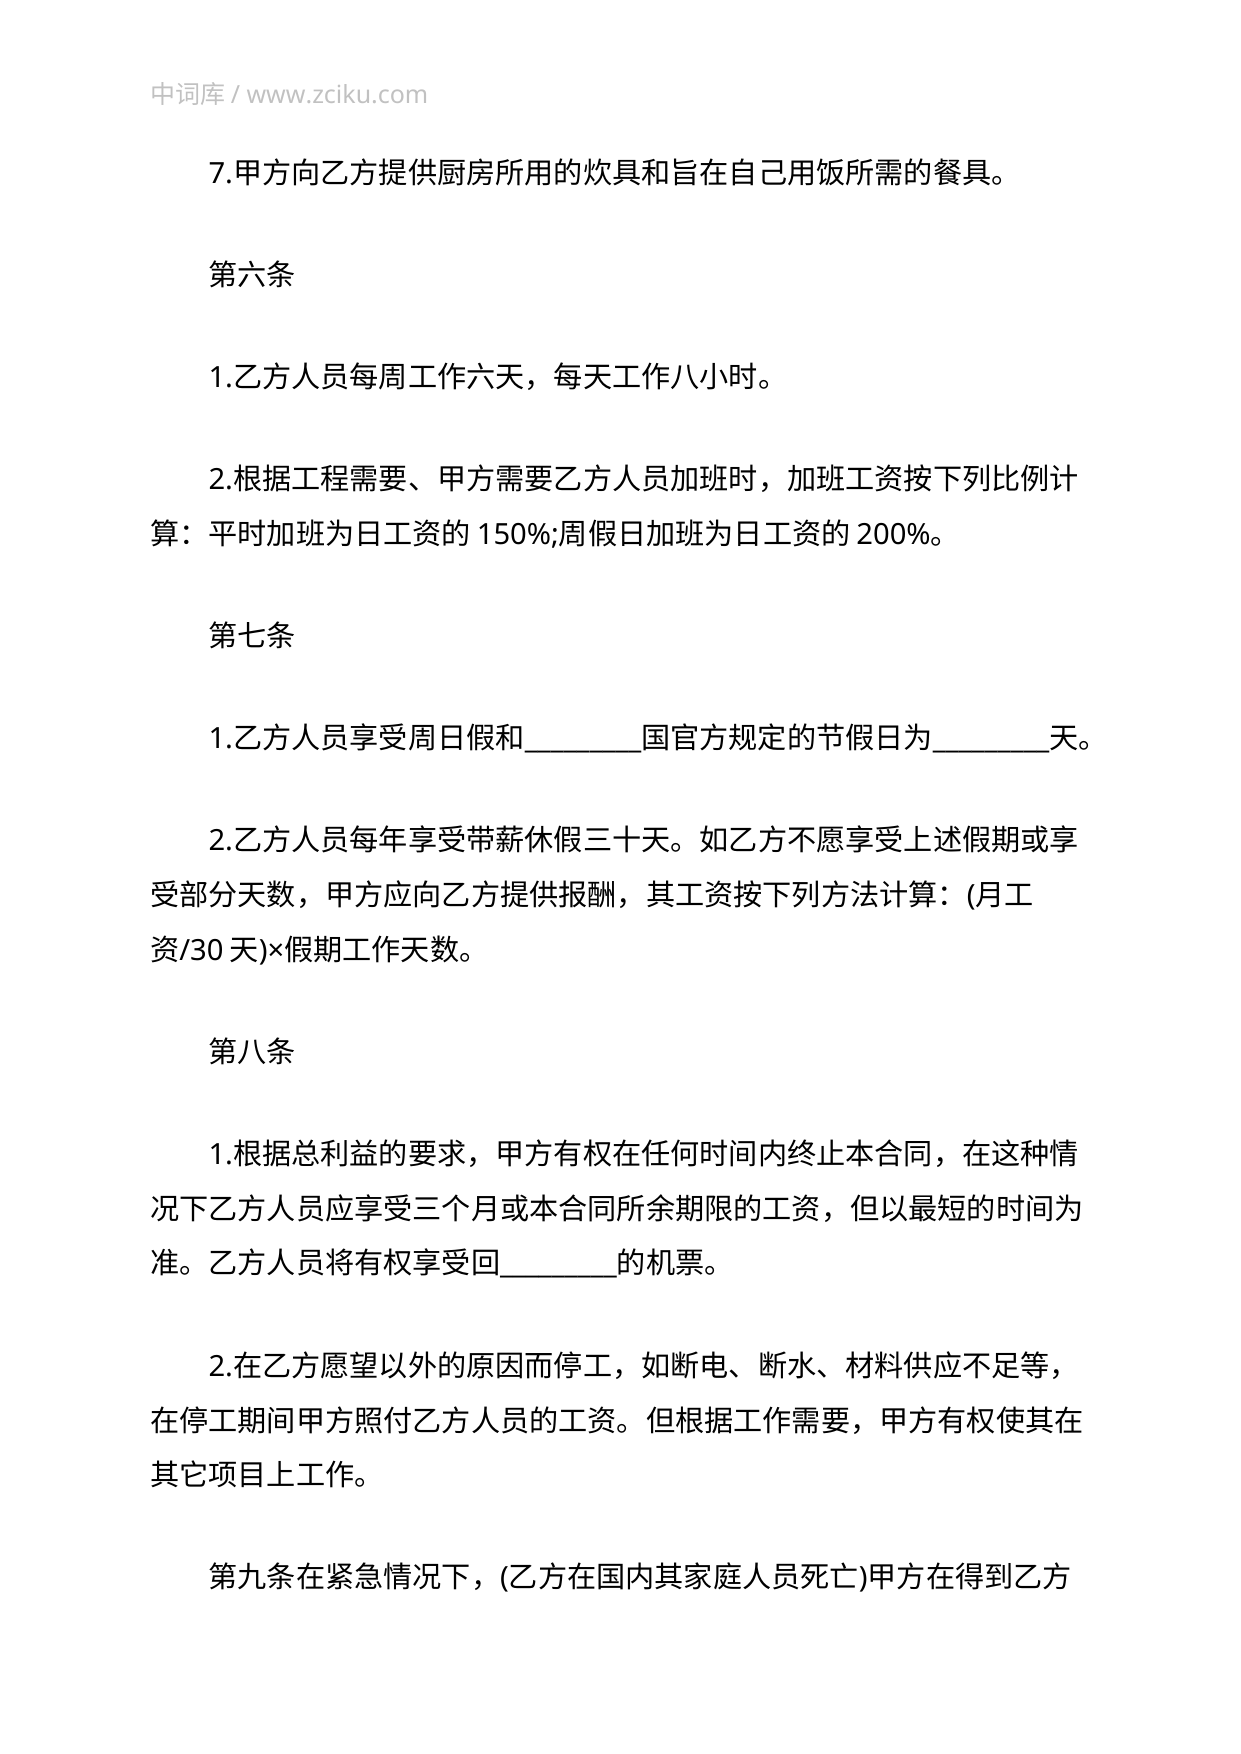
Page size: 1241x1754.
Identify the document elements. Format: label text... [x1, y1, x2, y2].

text 1.乙方人员每周工作六天，每天工作八小时。 [150, 354, 1090, 396]
text 2.在乙方愿望以外的原因而停工，如断电、断水、材料供应不足等，在停工期间甲方照付乙方人员的工资。但根据工作需要，甲方有权使其在其它项目上工作。 [150, 1342, 1090, 1494]
text 7.甲方向乙方提供厨房所用的炊具和旨在自己用饭所需的餐具。 [150, 150, 1090, 192]
text 1.根据总利益的要求，甲方有权在任何时间内终止本合同，在这种情况下乙方人员应享受三个月或本合同所余期限的工资，但以最短的时间为准。乙方人员将有权享受回_________的机票。 [150, 1130, 1090, 1282]
text 第七条 [150, 613, 1090, 655]
text 2.乙方人员每年享受带薪休假三十天。如乙方不愿享受上述假期或享受部分天数，甲方应向乙方提供报酬，其工资按下列方法计算：(月工资/30天)×假期工作天数。 [150, 816, 1090, 969]
text 第八条 [150, 1028, 1090, 1071]
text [150, 1554, 1090, 1596]
text 1.乙方人员享受周日假和_________国官方规定的节假日为_________天。 [150, 714, 1090, 757]
text 2.根据工程需要、甲方需要乙方人员加班时，加班工资按下列比例计算：平时加班为日工资的150%;周假日加班为日工资的200%。 [150, 456, 1090, 553]
text 第六条 [150, 252, 1090, 294]
